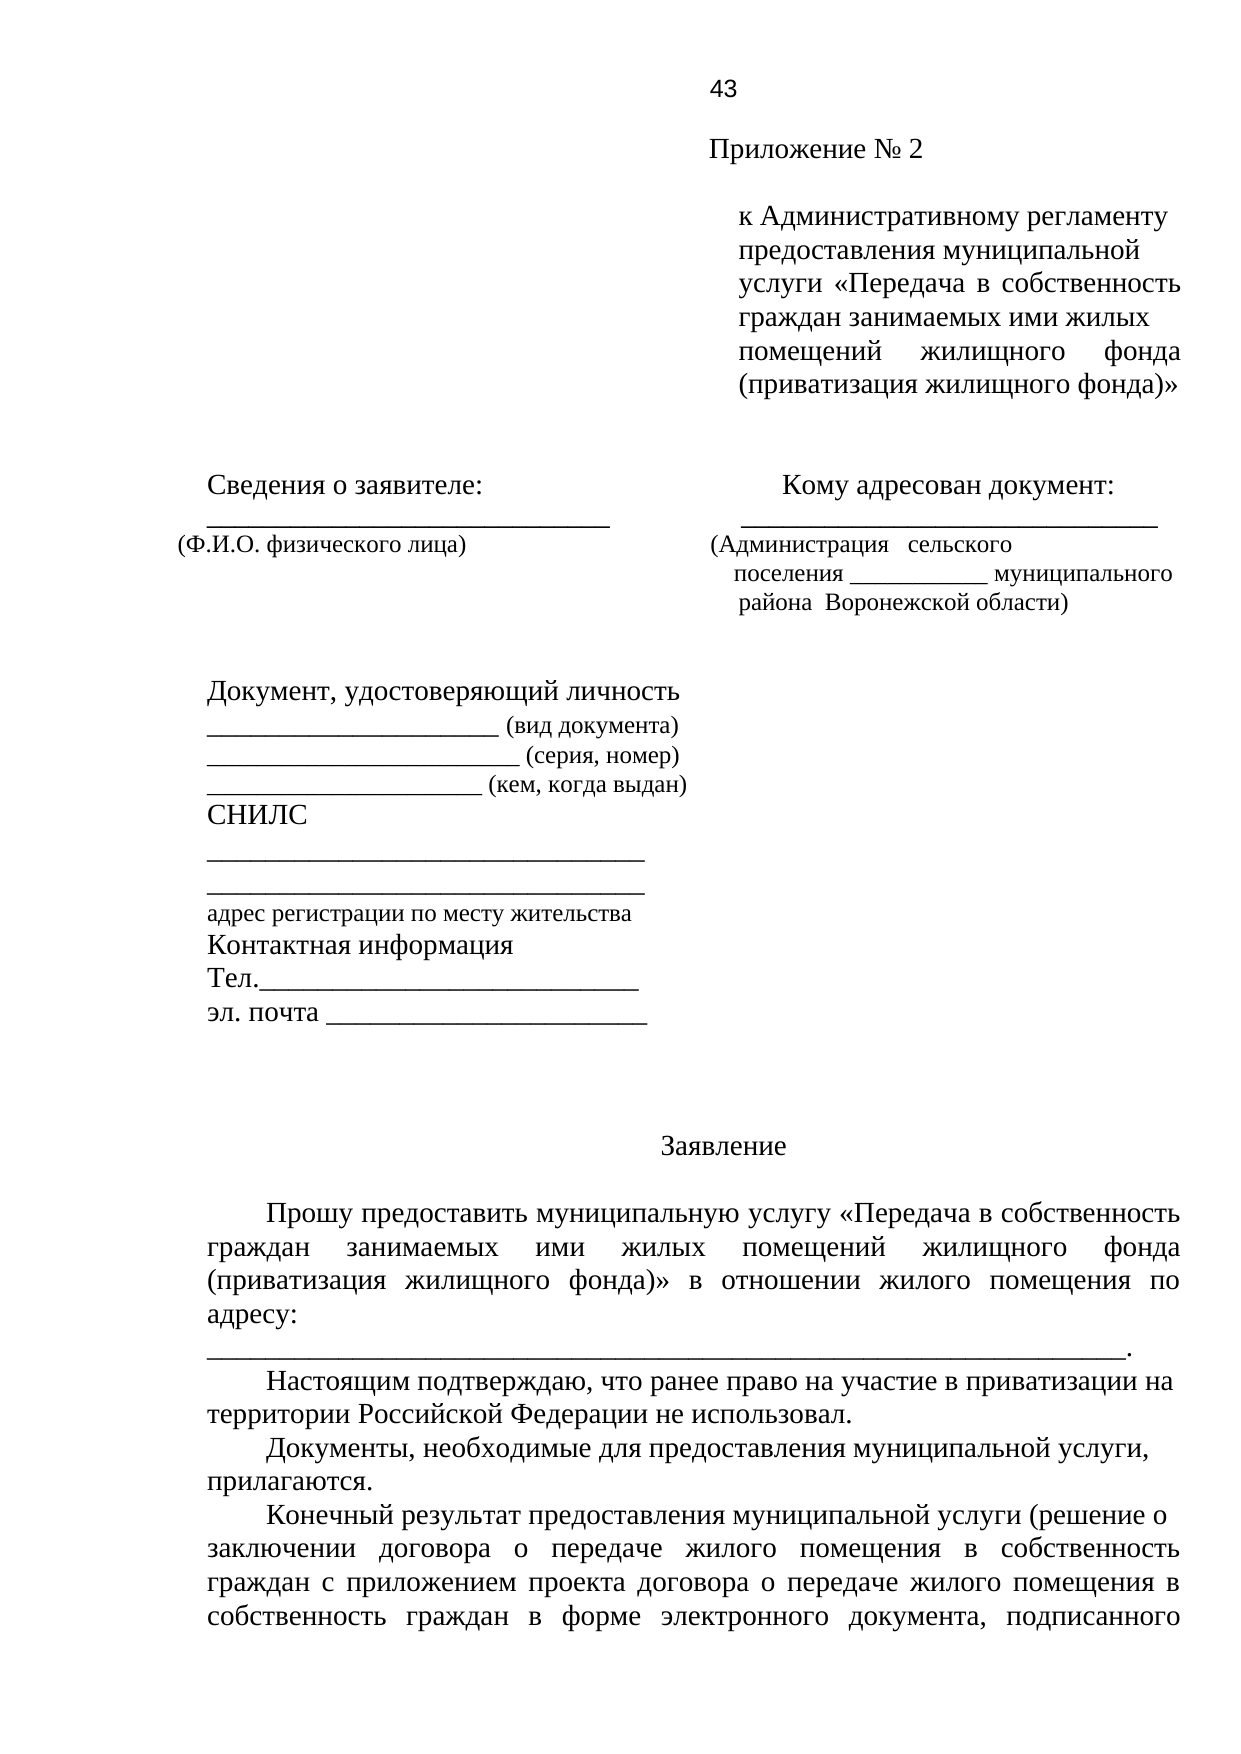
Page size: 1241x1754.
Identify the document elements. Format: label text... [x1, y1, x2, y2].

text прилагаются. [207, 1463, 1181, 1497]
text территории Российской Федерации не использовал. [207, 1396, 1181, 1430]
text _______________________________________________________________. [207, 1329, 1181, 1363]
text Документ, удостоверяющий личность [207, 673, 1181, 706]
text Сведения о заявителе: Кому адресован документ: [207, 467, 1181, 500]
text услуги «Передача в собственность граждан занимаемых ими жилых [738, 266, 1181, 333]
text Конечный результат предоставления муниципальной услуги (решение о [207, 1497, 1181, 1531]
text ______________________________ [207, 831, 1181, 864]
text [207, 1531, 1181, 1631]
text Приложение № 2 [207, 131, 1181, 165]
text к Административному регламенту [207, 198, 1181, 232]
text адрес регистрации по месту жительства [207, 898, 1181, 927]
text Документы, необходимые для предоставления муниципальной услуги, [207, 1430, 1181, 1463]
text ______________________________ [207, 864, 1181, 898]
text Тел.__________________________ [207, 960, 1181, 994]
text СНИЛС [207, 797, 1181, 831]
text Настоящим подтверждаю, что ранее право на участие в приватизации на [207, 1363, 1181, 1396]
text поселения ___________ муниципального района Воронежской области) [207, 558, 1181, 615]
text Прошу предоставить муниципальную услугу «Передача в собственность граждан занимаемых ими жилых помещений жилищного фонда (приватизация жилищного фонда)» в отношении жилого помещения по адресу: [207, 1195, 1181, 1329]
text помещений жилищного фонда (приватизация жилищного фонда)» [738, 333, 1181, 400]
text ____________________ (вид документа) [207, 706, 1181, 740]
text Заявление [207, 1128, 1181, 1162]
text Контактная информация [207, 927, 1181, 960]
text ______________________ (кем, когда выдан) [207, 769, 1181, 797]
text (Ф.И.О. физического лица) (Администрация сельского [177, 529, 1181, 558]
text эл. почта ______________________ [207, 994, 1181, 1027]
text _____________________________ ______________________________ [207, 500, 1181, 529]
text предоставления муниципальной [207, 232, 1181, 266]
text _________________________ (серия, номер) [207, 740, 1181, 769]
